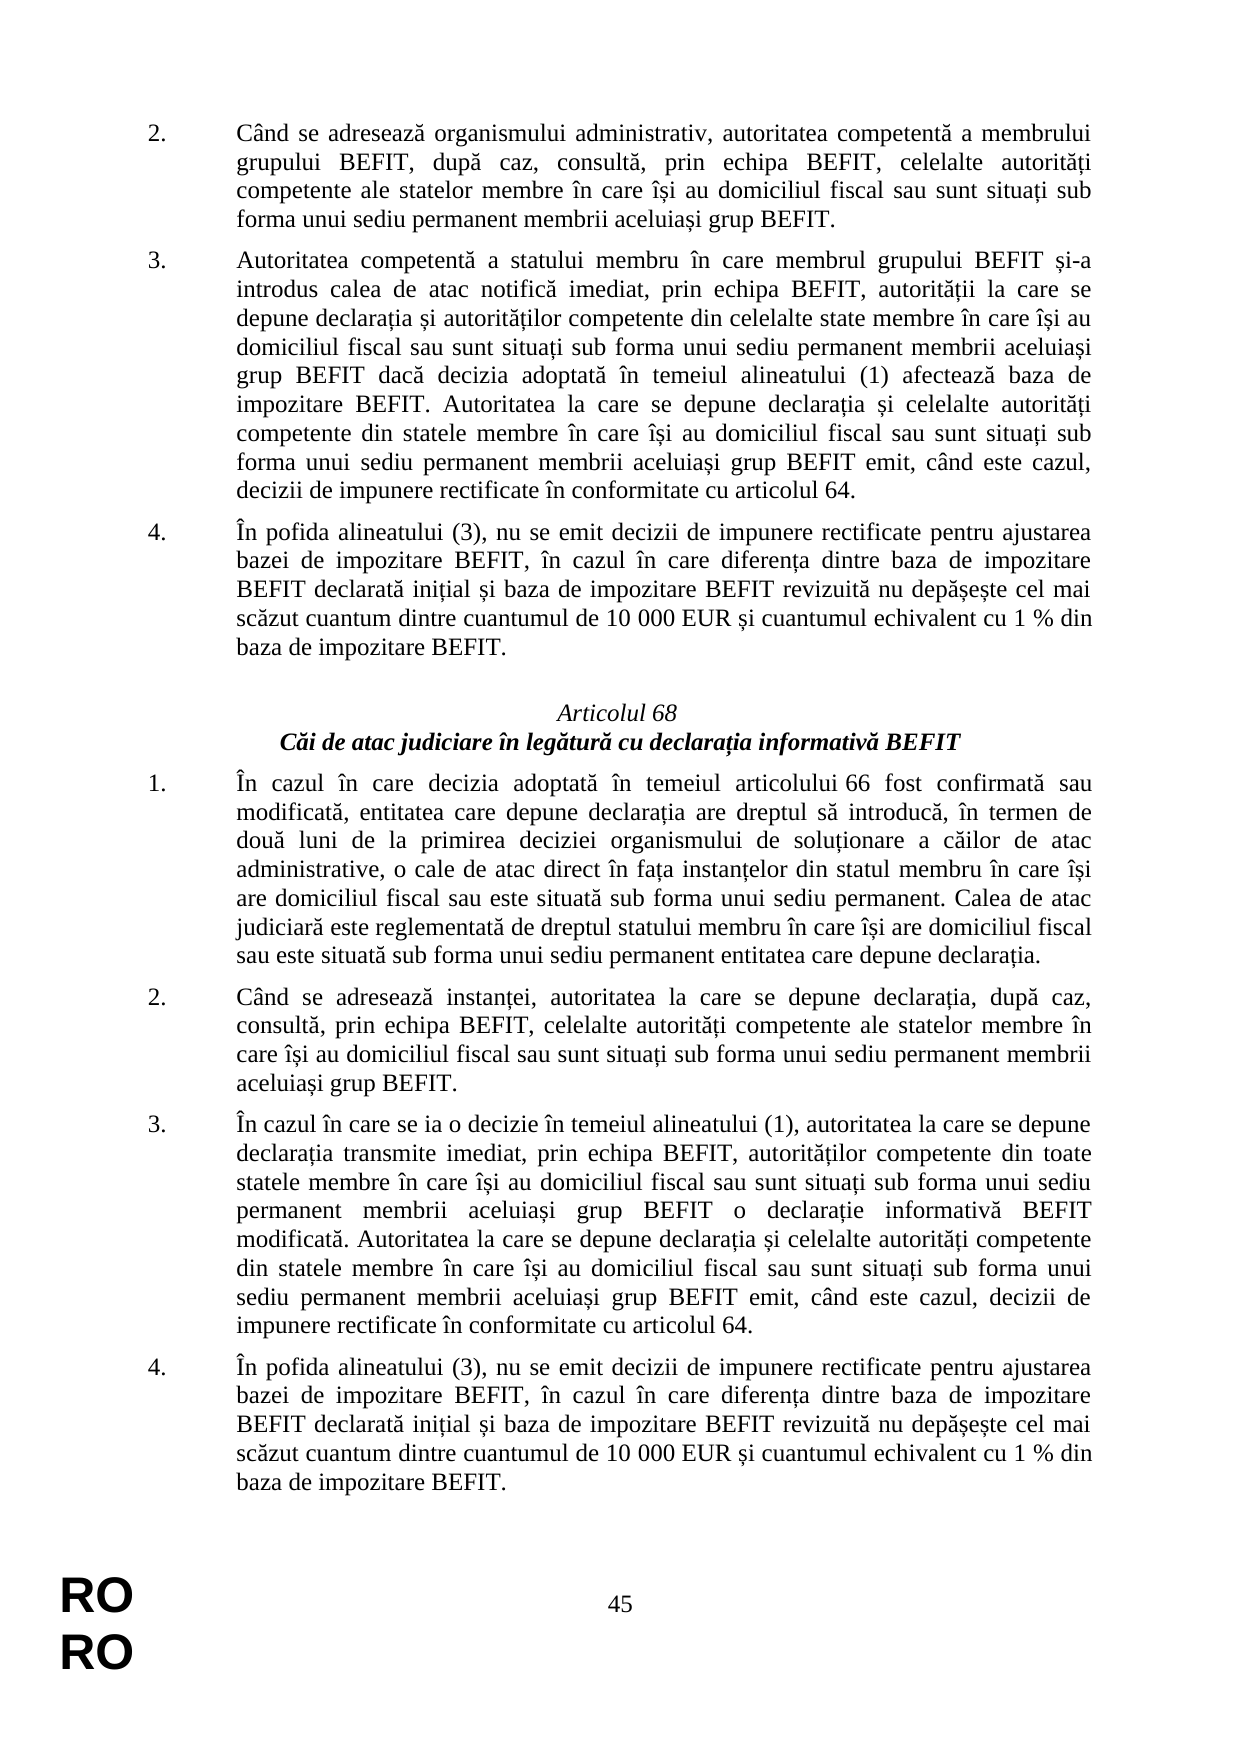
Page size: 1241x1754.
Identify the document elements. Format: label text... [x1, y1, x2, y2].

text 3. În cazul în care se ia o decizie în temeiul alineatului (1), autoritatea la care se depune declarația transmite imediat, prin echipa BEFIT, autorităților competente din toate statele membre în care își au domiciliul fiscal sau sunt situați sub forma unui sediu permanent membrii aceluiași grup BEFIT o declarație informativă BEFIT modificată. Autoritatea la care se depune declarația și celelalte autorități competente din statele membre în care își au domiciliul fiscal sau sunt situați sub forma unui sediu permanent membrii aceluiași grup BEFIT emit, când este cazul, decizii de impunere rectificate în conformitate cu articolul 64. [148, 1109, 1092, 1339]
text 4. În pofida alineatului (3), nu se emit decizii de impunere rectificate pentru ajustarea bazei de impozitare BEFIT, în cazul în care diferența dintre baza de impozitare BEFIT declarată inițial și baza de impozitare BEFIT revizuită nu depășește cel mai scăzut cuantum dintre cuantumul de 10 000 EUR și cuantumul echivalent cu 1 % din baza de impozitare BEFIT. [148, 517, 1092, 661]
text 4. În pofida alineatului (3), nu se emit decizii de impunere rectificate pentru ajustarea bazei de impozitare BEFIT, în cazul în care diferența dintre baza de impozitare BEFIT declarată inițial și baza de impozitare BEFIT revizuită nu depășește cel mai scăzut cuantum dintre cuantumul de 10 000 EUR și cuantumul echivalent cu 1 % din baza de impozitare BEFIT. [148, 1352, 1092, 1496]
text 2. Când se adresează organismului administrativ, autoritatea competentă a membrului grupului BEFIT, după caz, consultă, prin echipa BEFIT, celelalte autorități competente ale statelor membre în care își au domiciliul fiscal sau sunt situați sub forma unui sediu permanent membrii aceluiași grup BEFIT. [148, 118, 1092, 233]
text 3. Autoritatea competentă a statului membru în care membrul grupului BEFIT și-a introdus calea de atac notifică imediat, prin echipa BEFIT, autorității la care se depune declarația și autorităților competente din celelalte state membre în care își au domiciliul fiscal sau sunt situați sub forma unui sediu permanent membrii aceluiași grup BEFIT dacă decizia adoptată în temeiul alineatului (1) afectează baza de impozitare BEFIT. Autoritatea la care se depune declarația și celelalte autorități competente din statele membre în care își au domiciliul fiscal sau sunt situați sub forma unui sediu permanent membrii aceluiași grup BEFIT emit, când este cazul, decizii de impunere rectificate în conformitate cu articolul 64. [148, 246, 1092, 504]
text 1. În cazul în care decizia adoptată în temeiul articolului 66 fost confirmată sau modificată, entitatea care depune declarația are dreptul să introducă, în termen de două luni de la primirea deciziei organismului de soluționare a căilor de atac administrative, o cale de atac direct în fața instanțelor din statul membru în care își are domiciliul fiscal sau este situată sub forma unui sediu permanent. Calea de atac judiciară este reglementată de dreptul statului membru în care își are domiciliul fiscal sau este situată sub forma unui sediu permanent entitatea care depune declarația. [148, 768, 1092, 969]
text Articolul 68 Căi de atac judiciare în legătură cu declarația informativă BEFIT [148, 698, 1092, 756]
text 2. Când se adresează instanței, autoritatea la care se depune declarația, după caz, consultă, prin echipa BEFIT, celelalte autorități competente ale statelor membre în care își au domiciliul fiscal sau sunt situați sub forma unui sediu permanent membrii aceluiași grup BEFIT. [148, 982, 1092, 1097]
